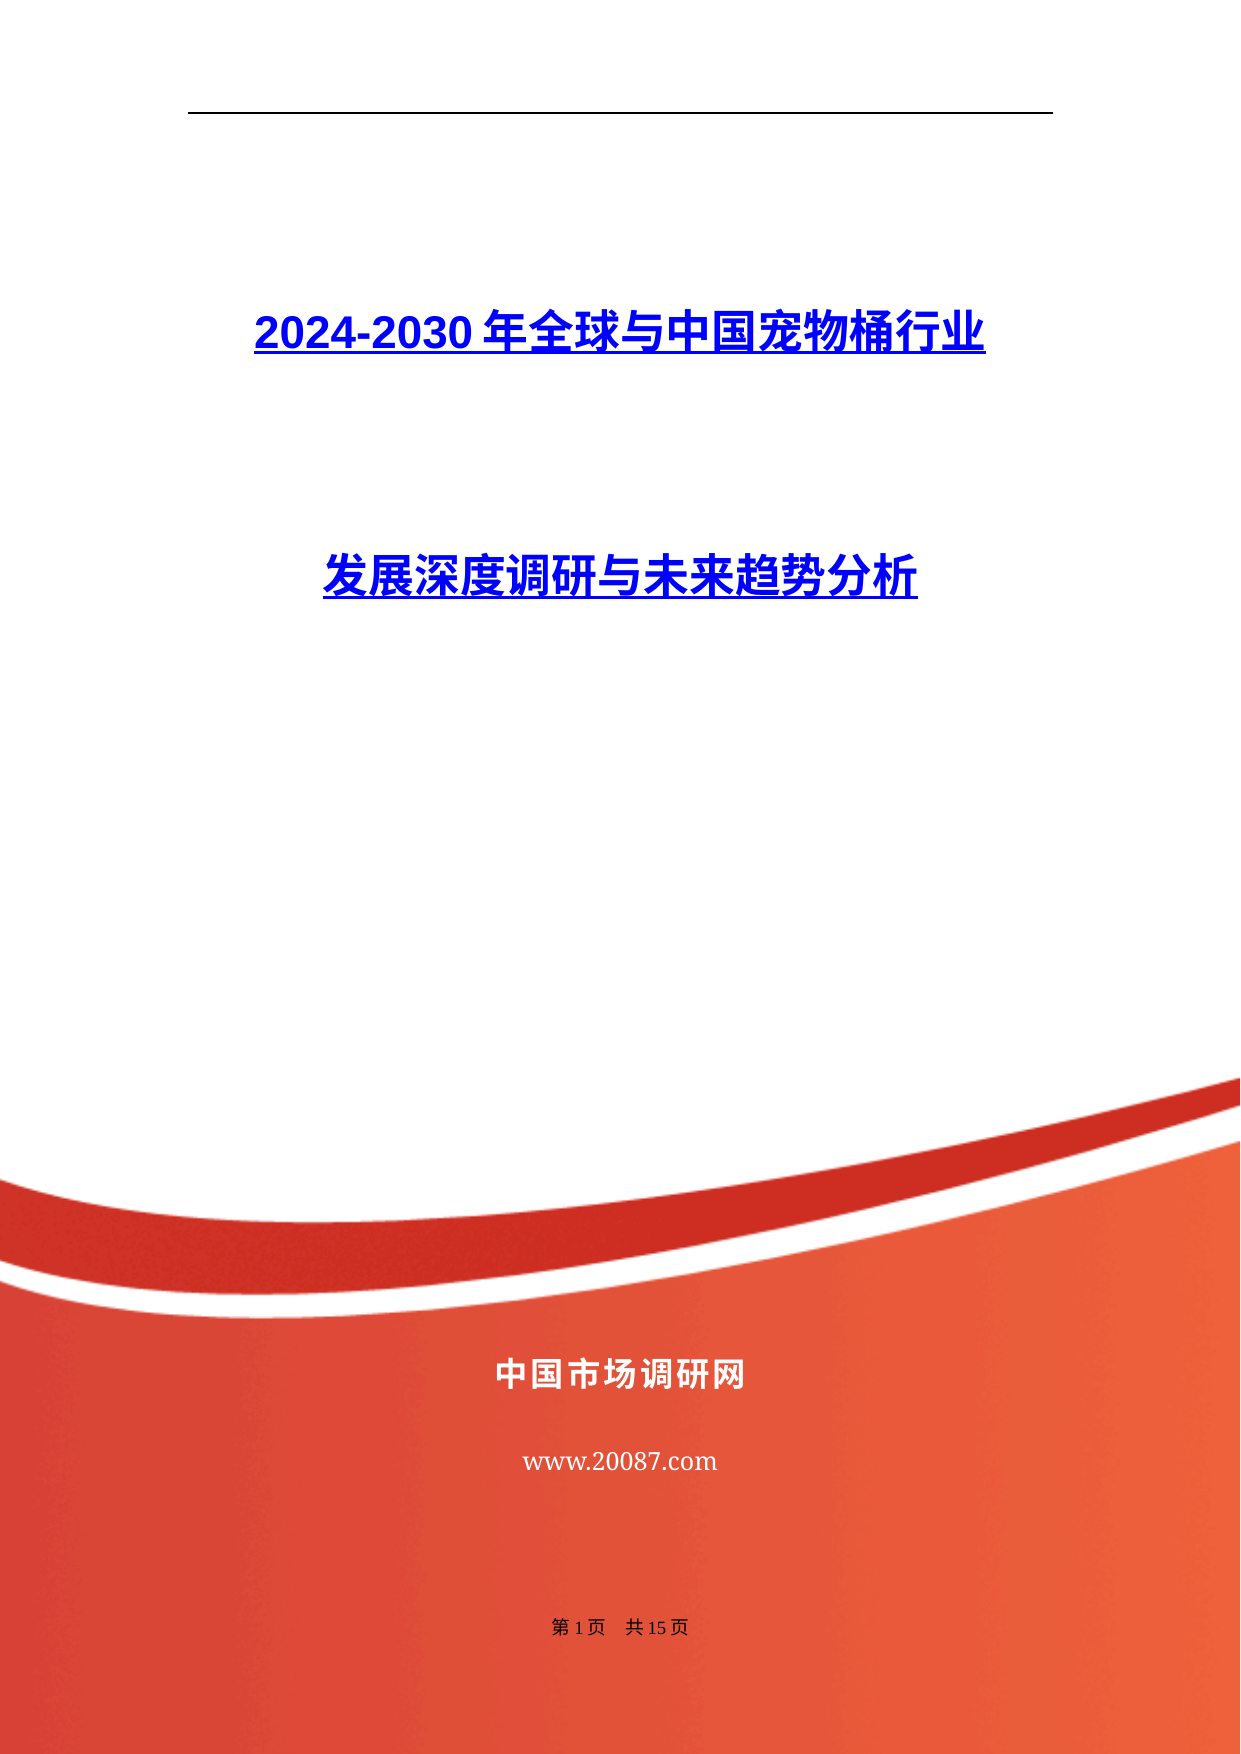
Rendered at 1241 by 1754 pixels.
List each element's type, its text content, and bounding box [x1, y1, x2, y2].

table_header 2024-2030年全球与中国宠物桶行业发展深度调研与未来趋势分析 [188, 207, 1053, 773]
subtitle 中国市场调研网 [187, 1339, 1053, 1404]
picture [0, 1006, 1241, 1754]
text www.20087.com [187, 1428, 1053, 1493]
